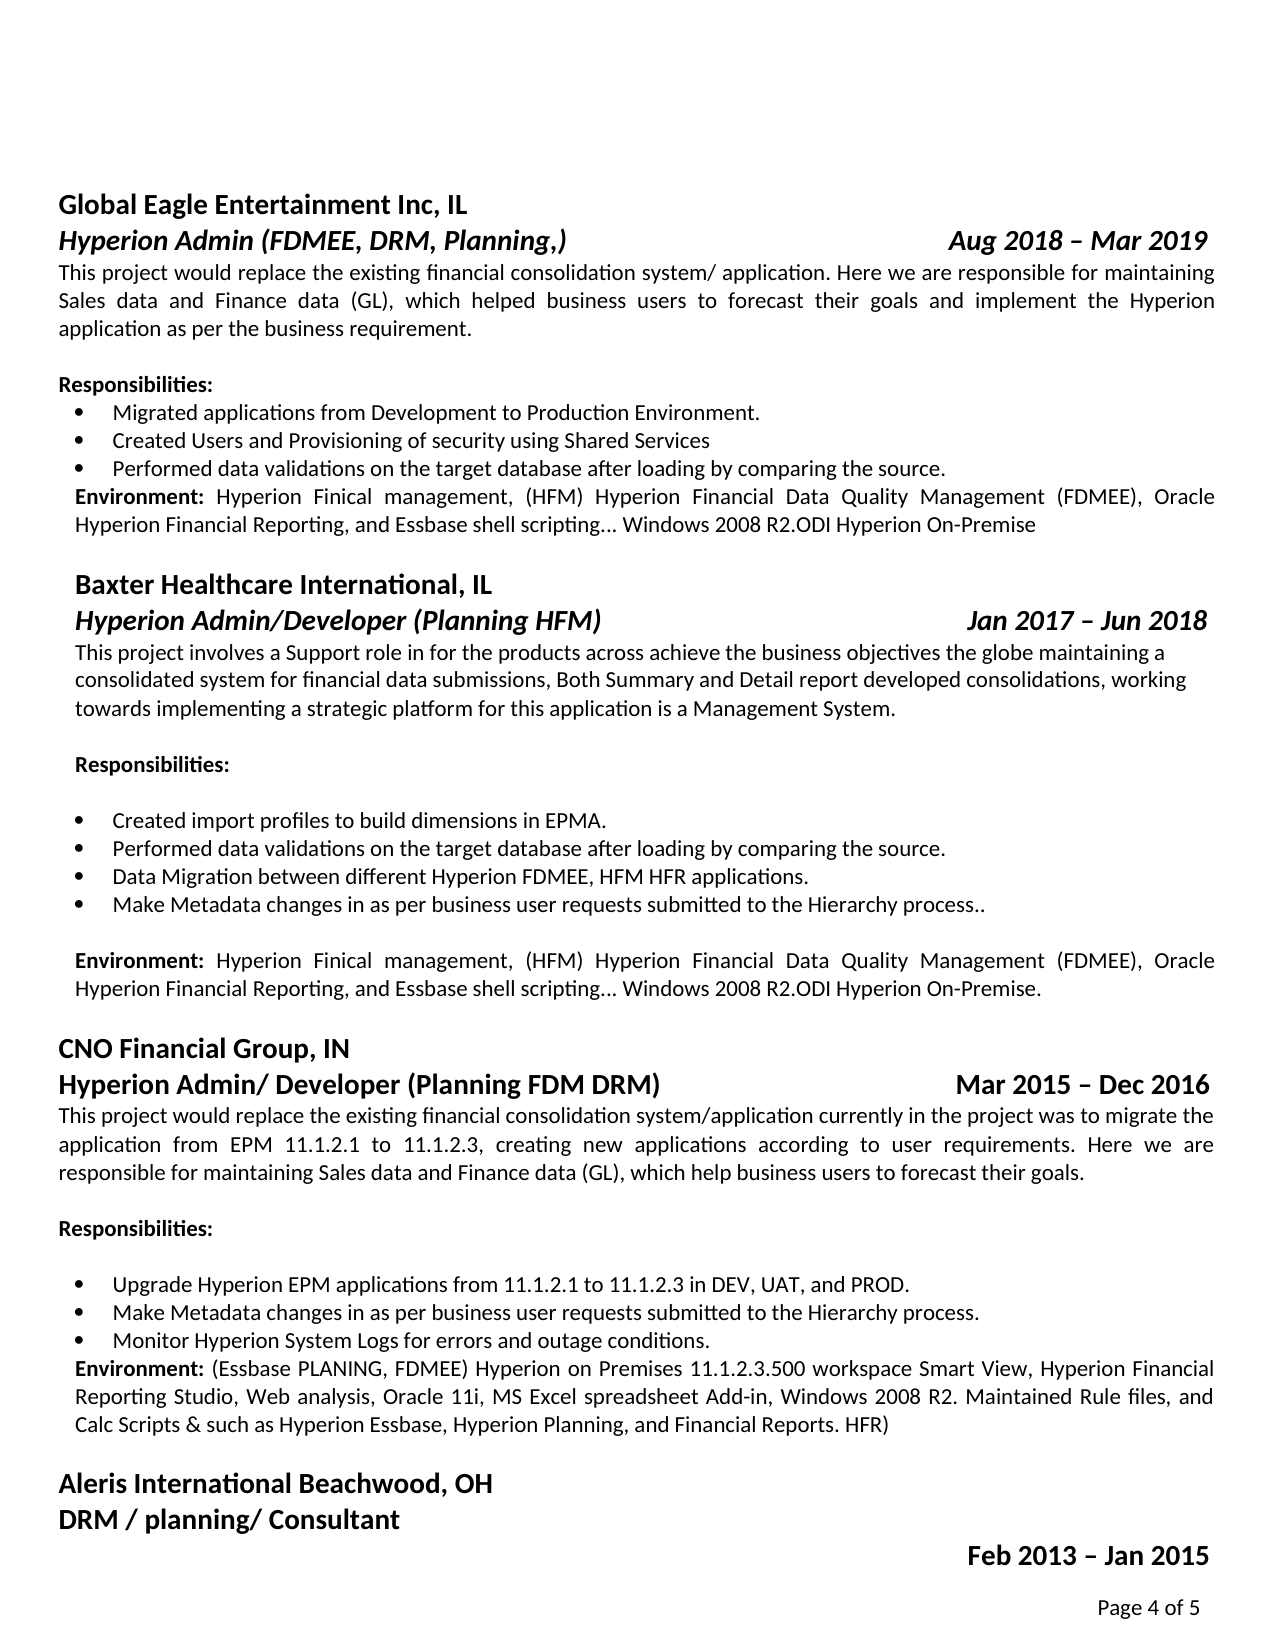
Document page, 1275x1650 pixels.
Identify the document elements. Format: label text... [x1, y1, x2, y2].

text Global Eagle Entertainment Inc, IL [58, 186, 1217, 222]
text Environment: Hyperion Finical management, (HFM) Hyperion Financial Data Quality Management (FDMEE), Oracle Hyperion Financial Reporting, and Essbase shell scripting... Windows 2008 R2.ODI Hyperion On-Premise. [75, 946, 1217, 1002]
list Migrated applications from Development to Production Environment. [75, 398, 1217, 426]
list Make Metadata changes in as per business user requests submitted to the Hierarchy process. [75, 1298, 1217, 1326]
list Performed data validations on the target database after loading by comparing the source. [75, 454, 1217, 482]
text Responsibilities: [75, 750, 1217, 778]
text Aleris International Beachwood, OH [58, 1465, 1217, 1501]
list Monitor Hyperion System Logs for errors and outage conditions. [75, 1326, 1217, 1354]
list Upgrade Hyperion EPM applications from 11.1.2.1 to 11.1.2.3 in DEV, UAT, and PROD. [75, 1270, 1217, 1298]
text Hyperion Admin/ Developer (Planning FDM DRM) Mar 2015 – Dec 2016 [58, 1066, 1217, 1102]
text DRM / planning/ Consultant [58, 1501, 1217, 1536]
list Data Migration between different Hyperion FDMEE, HFM HFR applications. [75, 862, 1217, 890]
text Feb 2013 – Jan 2015 [58, 1537, 1217, 1572]
text Responsibilities: [58, 370, 1217, 398]
text Hyperion Admin (FDMEE, DRM, Planning,) Aug 2018 – Mar 2019 [58, 222, 1217, 258]
text Baxter Healthcare International, IL [75, 566, 1217, 602]
text Environment: Hyperion Finical management, (HFM) Hyperion Financial Data Quality Management (FDMEE), Oracle Hyperion Financial Reporting, and Essbase shell scripting... Windows 2008 R2.ODI Hyperion On-Premise [75, 482, 1217, 538]
text Hyperion Admin/Developer (Planning HFM) Jan 2017 – Jun 2018 [75, 602, 1217, 637]
text This project involves a Support role in for the products across achieve the business objectives the globe maintaining a consolidated system for financial data submissions, Both Summary and Detail report developed consolidations, working towards implementing a strategic platform for this application is a Management System. [75, 638, 1217, 722]
text This project would replace the existing financial consolidation system/application currently in the project was to migrate the application from EPM 11.1.2.1 to 11.1.2.3, creating new applications according to user requirements. Here we are responsible for maintaining Sales data and Finance data (GL), which help business users to forecast their goals. [58, 1102, 1217, 1186]
text CNO Financial Group, IN [58, 1030, 1217, 1066]
text Environment: (Essbase PLANING, FDMEE) Hyperion on Premises 11.1.2.3.500 workspace Smart View, Hyperion Financial Reporting Studio, Web analysis, Oracle 11i, MS Excel spreadsheet Add-in, Windows 2008 R2. Maintained Rule files, and Calc Scripts & such as Hyperion Essbase, Hyperion Planning, and Financial Reports. HFR) [75, 1354, 1217, 1438]
list Make Metadata changes in as per business user requests submitted to the Hierarchy process.. [75, 890, 1217, 918]
text Responsibilities: [58, 1214, 1217, 1242]
list Created Users and Provisioning of security using Shared Services [75, 426, 1217, 454]
list Performed data validations on the target database after loading by comparing the source. [75, 834, 1217, 862]
text This project would replace the existing financial consolidation system/ application. Here we are responsible for maintaining Sales data and Finance data (GL), which helped business users to forecast their goals and implement the Hyperion application as per the business requirement. [58, 258, 1217, 342]
list Created import profiles to build dimensions in EPMA. [75, 806, 1217, 834]
